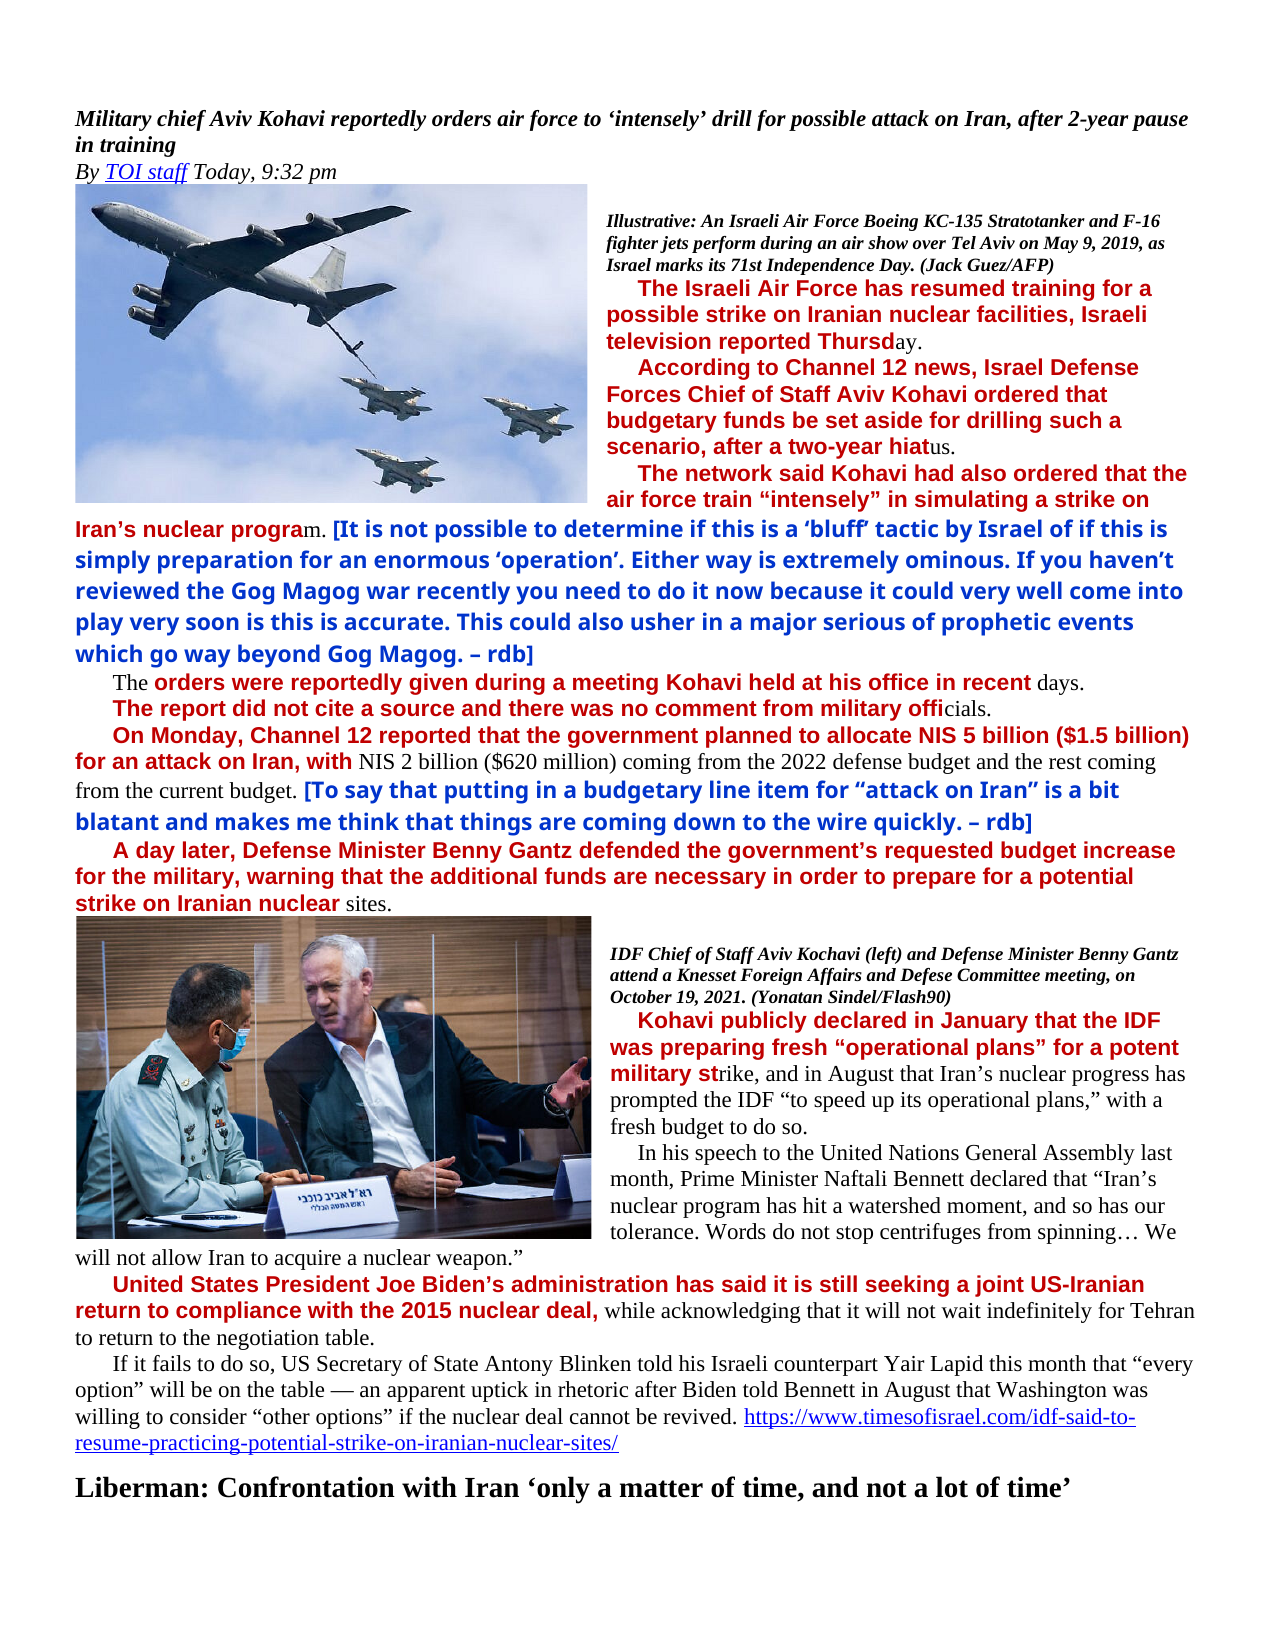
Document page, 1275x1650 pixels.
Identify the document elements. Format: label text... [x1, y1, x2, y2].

text Illustrative: An Israeli Air Force Boeing KC-135 Stratotanker and F-16 fighter jets perform during an air show over Tel Aviv on May 9, 2019, as Israel marks its 71st Independence Day. (Jack Guez/AFP) [588, 210, 1200, 275]
text The network said Kohavi had also ordered that the air force train “intensely” in simulating a strike on Iran’s nuclear program. [It is not possible to determine if this is a ‘bluff’ tactic by Israel of if this is simply preparation for an enormous ‘operation’. Either way is extremely ominous. If you haven’t reviewed the Gog Magog war recently you need to do it now because it could very well come into play very soon is this is accurate. This could also usher in a major serious of prophetic events which go way beyond Gog Magog. – rdb] [75, 460, 1200, 669]
text Liberman: Confrontation with Iran ‘only a matter of time, and not a lot of time’ [75, 1470, 1200, 1503]
text The Israeli Air Force has resumed training for a possible strike on Iranian nuclear facilities, Israeli television reported Thursday. [588, 275, 1200, 354]
text On Monday, Channel 12 reported that the government planned to allocate NIS 5 billion ($1.5 billion) for an attack on Iran, with NIS 2 billion ($620 million) coming from the 2022 defense budget and the rest coming from the current budget. [To say that putting in a budgetary line item for “attack on Iran” is a bit blatant and makes me think that things are coming down to the wire quickly. – rdb] [75, 722, 1200, 837]
text If it fails to do so, US Secretary of State Antony Blinken told his Israeli counterpart Yair Lapid this month that “every option” will be on the table — an apparent uptick in rhetoric after Biden told Bennett in August that Washington was willing to consider “other options” if the nuclear deal cannot be revived. https://www.timesofisrael.com/idf-said-to-resume-practicing-potential-strike-on-iranian-nuclear-sites/ [75, 1350, 1200, 1455]
picture [75, 184, 588, 503]
text According to Channel 12 news, Israel Defense Forces Chief of Staff Aviv Kohavi ordered that budgetary funds be set aside for drilling such a scenario, after a two-year hiatus. [588, 354, 1200, 460]
text The report did not cite a source and there was no comment from military officials. [75, 695, 1200, 722]
text In his speech to the United Nations General Assembly last month, Prime Minister Naftali Bennett declared that “Iran’s nuclear program has hit a watershed moment, and so has our tolerance. Words do not stop centrifuges from spinning… We will not allow Iran to acquire a nuclear weapon.” [75, 1139, 1200, 1271]
text United States President Joe Biden’s administration has said it is still seeking a joint US-Iranian return to compliance with the 2015 nuclear deal, while acknowledging that it will not wait indefinitely for Tehran to return to the negotiation table. [75, 1271, 1200, 1350]
text A day later, Defense Minister Benny Gantz defended the government’s requested budget increase for the military, warning that the additional funds are necessary in order to prepare for a potential strike on Iranian nuclear sites. [75, 837, 1200, 916]
text By TOI staff Today, 9:32 pm [75, 158, 1200, 184]
text Military chief Aviv Kohavi reportedly orders air force to ‘intensely’ drill for possible attack on Iran, after 2-year pause in training [75, 105, 1200, 158]
text IDF Chief of Staff Aviv Kochavi (left) and Defense Minister Benny Gantz attend a Knesset Foreign Affairs and Defese Committee meeting, on October 19, 2021. (Yonatan Sindel/Flash90) [591, 942, 1200, 1007]
text Kohavi publicly declared in January that the IDF was preparing fresh “operational plans” for a potent military strike, and in August that Iran’s nuclear progress has prompted the IDF “to speed up its operational plans,” with a fresh budget to do so. [591, 1007, 1200, 1139]
text The orders were reportedly given during a meeting Kohavi held at his office in recent days. [75, 669, 1200, 695]
picture [75, 916, 591, 1238]
